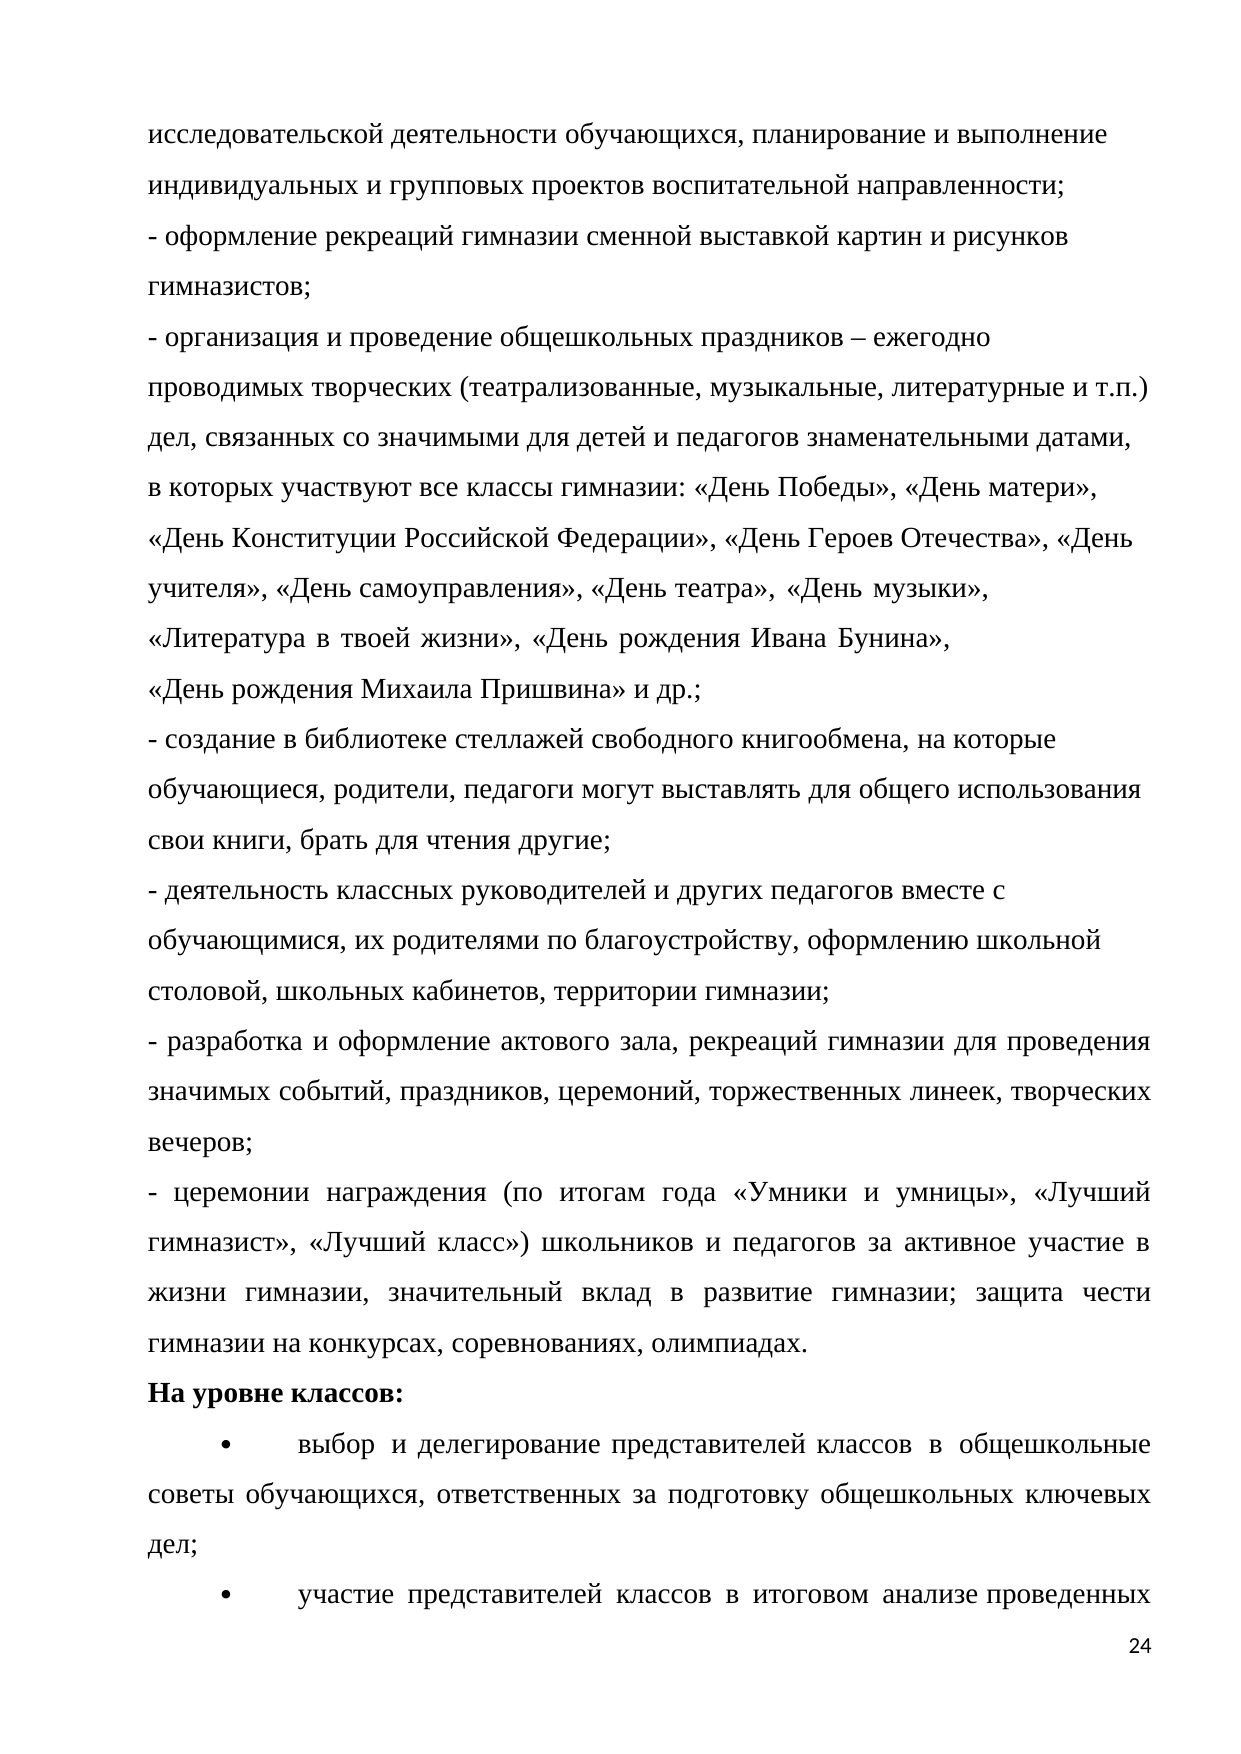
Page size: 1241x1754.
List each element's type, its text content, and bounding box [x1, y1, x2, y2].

list выбор и делегирование представителей классов в общешкольные советы обучающихся, ответственных за подготовку общешкольных ключевых дел; [148, 1426, 1151, 1560]
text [148, 117, 1151, 201]
text - оформление рекреаций гимназии сменной выставкой картин и рисунков гимназистов; [148, 218, 1151, 301]
list - церемонии награждения (по итогам года «Умники и умницы», «Лучший гимназист», «Лучший класс») школьников и педагогов за активное участие в жизни гимназии, значительный вклад в развитие гимназии; защита чести гимназии на конкурсах, соревнованиях, олимпиадах. [148, 1174, 1151, 1358]
text На уровне классов: [148, 1375, 1151, 1409]
text - деятельность классных руководителей и других педагогов вместе с обучающимися, их родителями по благоустройству, оформлению школьной столовой, школьных кабинетов, территории гимназии; [148, 872, 1151, 1006]
list - разработка и оформление актового зала, рекреаций гимназии для проведения значимых событий, праздников, церемоний, торжественных линеек, творческих вечеров; [148, 1023, 1151, 1157]
text «День рождения Михаила Пришвина» и др.; [148, 671, 1151, 704]
text - организация и проведение общешкольных праздников – ежегодно проводимых творческих (театрализованные, музыкальные, литературные и т.п.) дел, связанных со значимыми для детей и педагогов знаменательными датами, в которых участвуют все классы гимназии: «День Победы», «День матери», «День Конституции Российской Федерации», «День Героев Отечества», «День учителя», «День самоуправления», «День театра», «День музыки», «Литература в твоей жизни», «День рождения Ивана Бунина», [148, 319, 1151, 654]
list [148, 1577, 1151, 1610]
text - создание в библиотеке стеллажей свободного книгообмена, на которые обучающиеся, родители, педагоги могут выставлять для общего использования свои книги, брать для чтения другие; [148, 721, 1151, 855]
